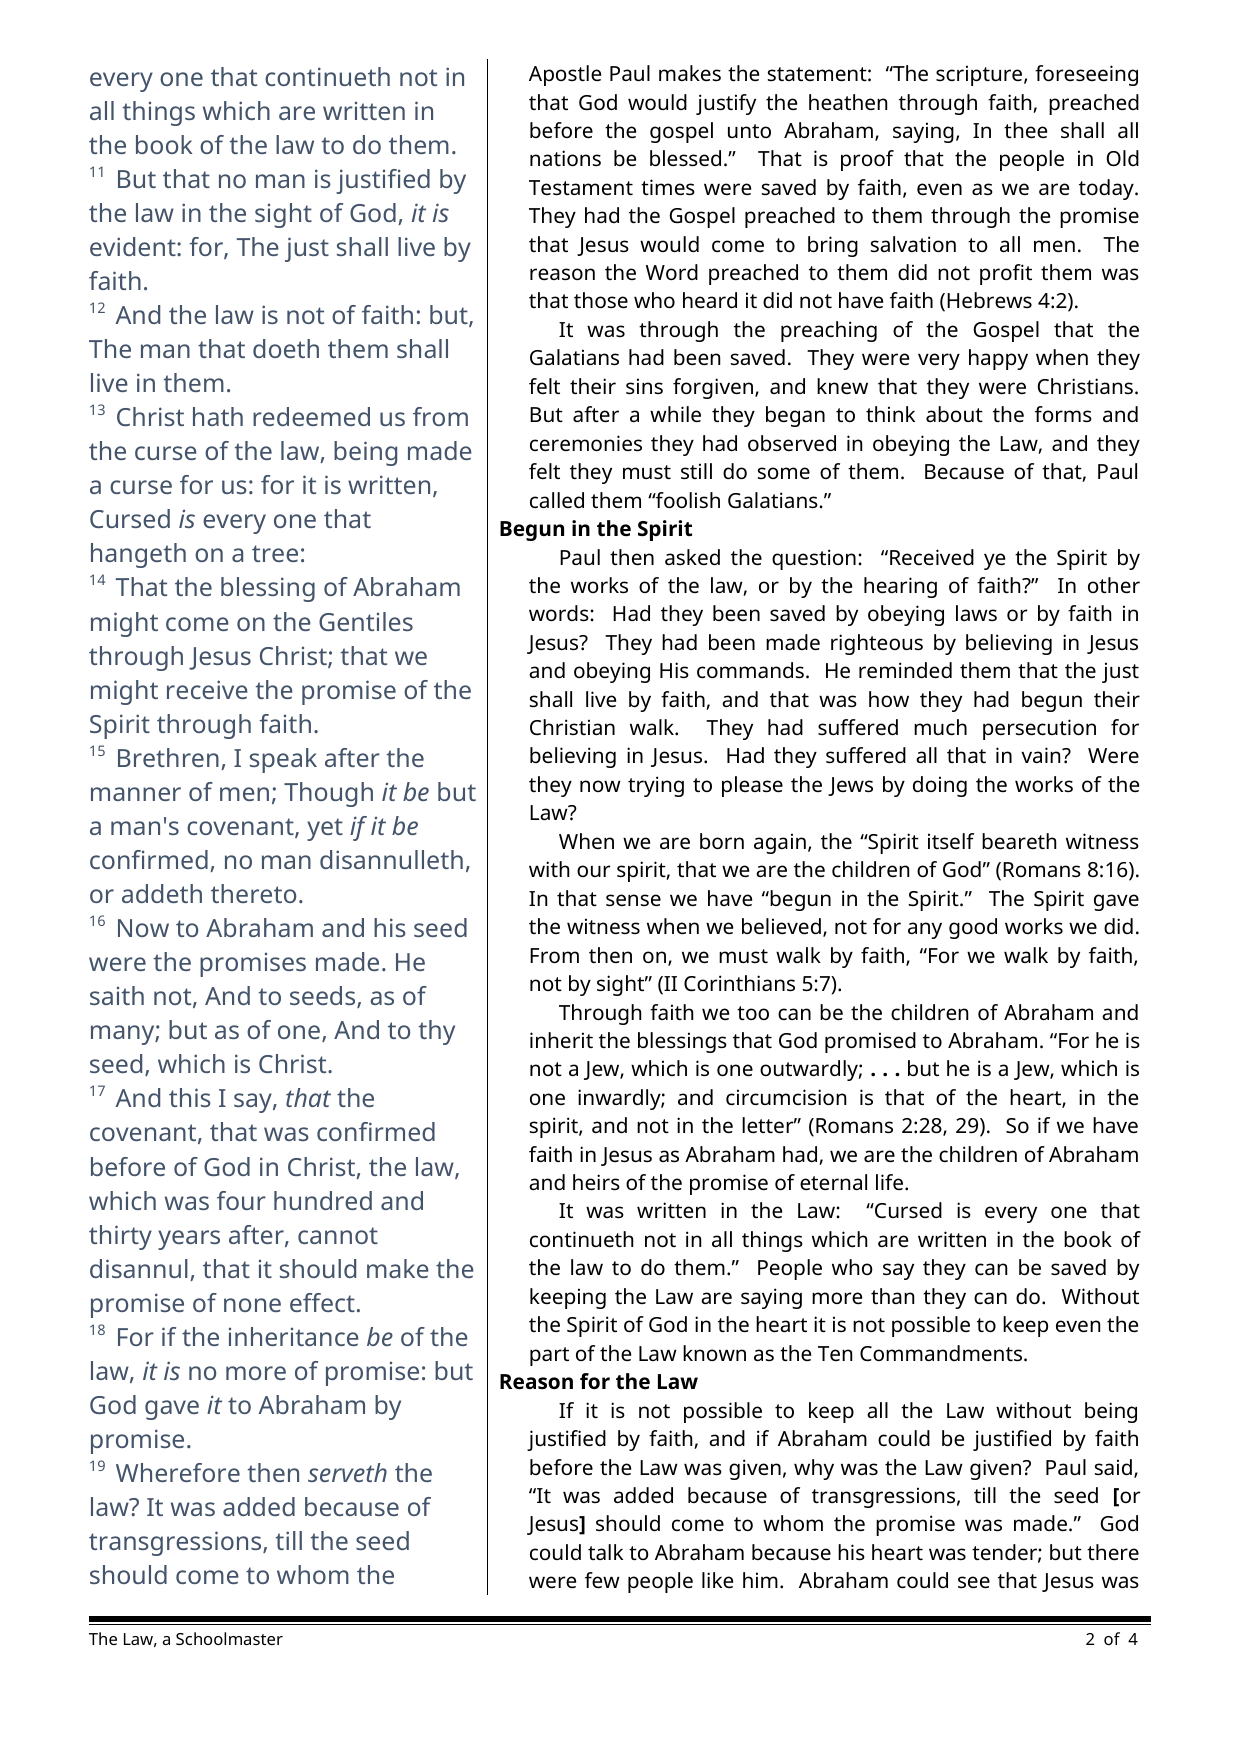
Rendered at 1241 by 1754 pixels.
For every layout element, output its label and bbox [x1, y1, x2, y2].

table_cell [488, 59, 1152, 1595]
